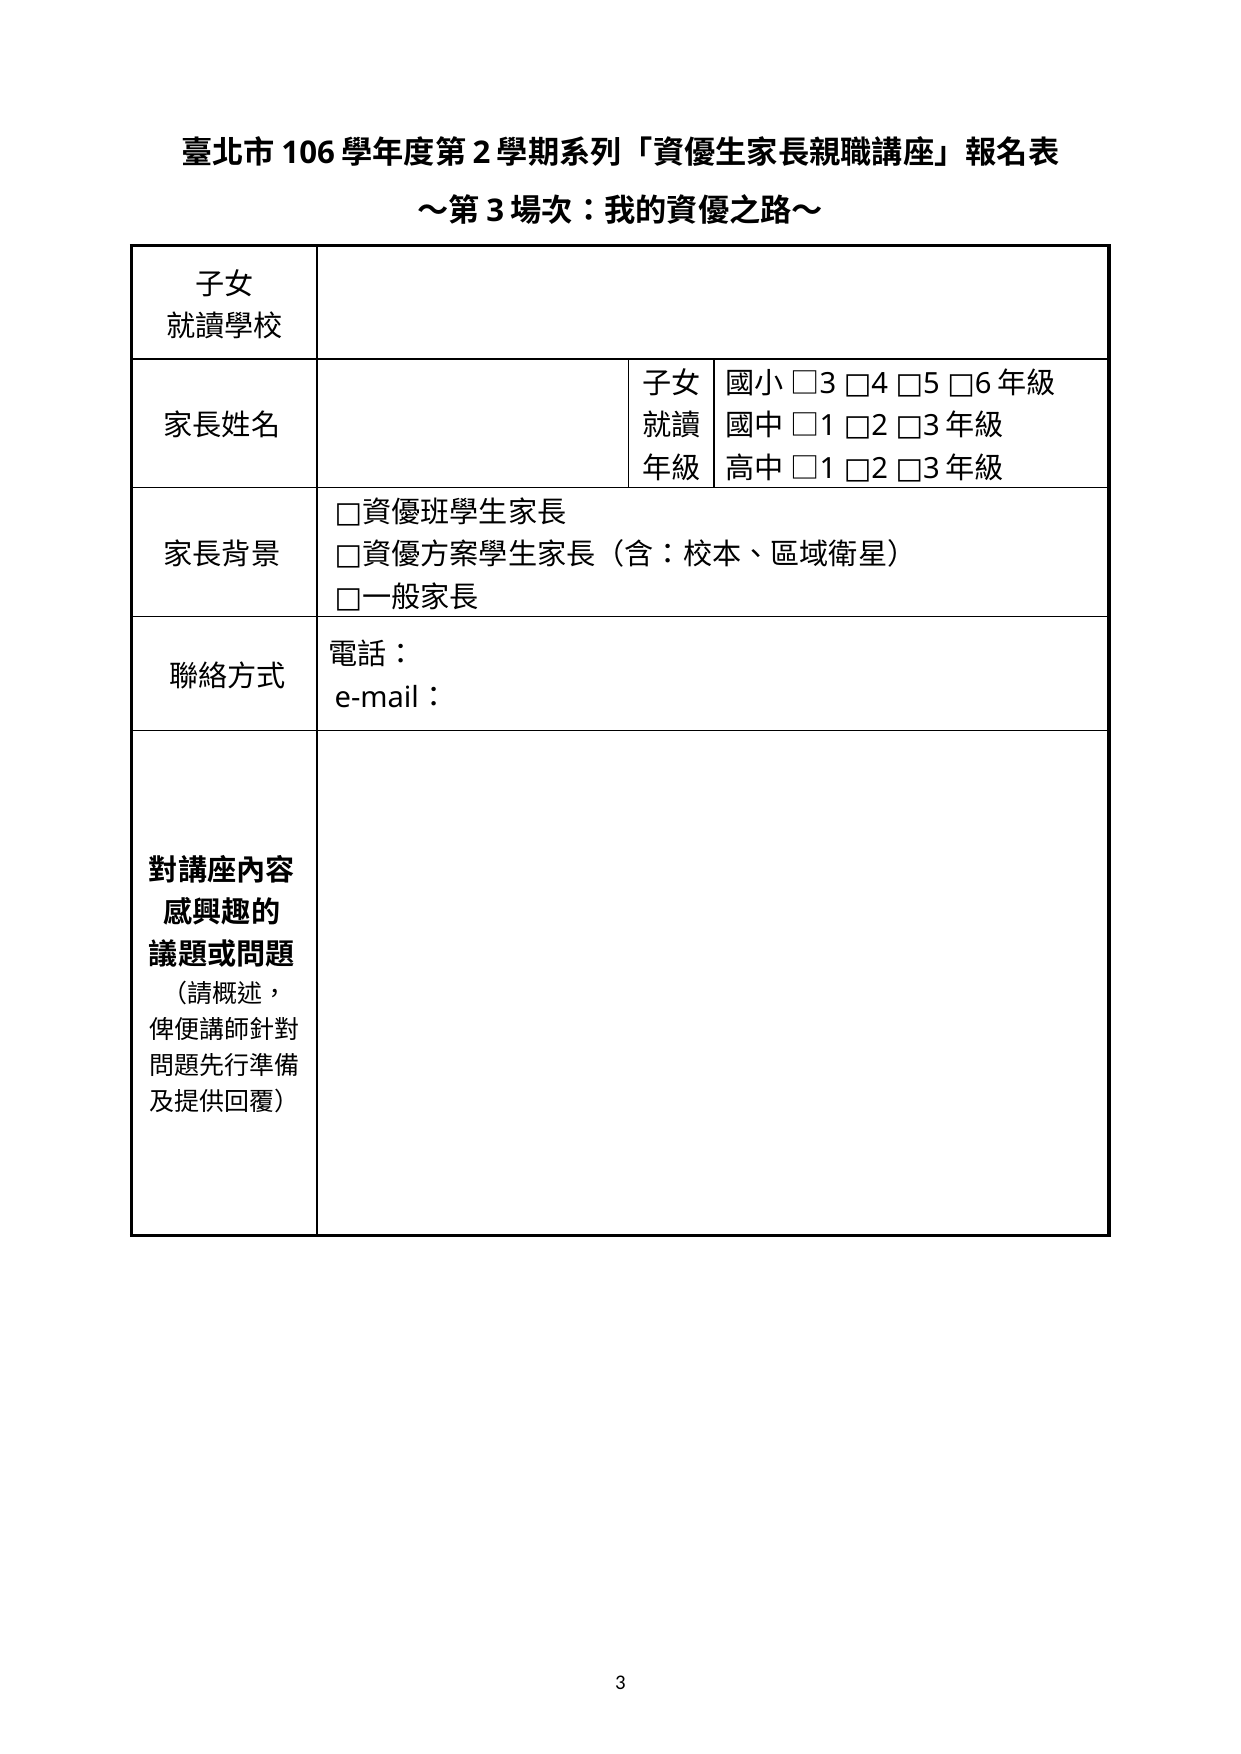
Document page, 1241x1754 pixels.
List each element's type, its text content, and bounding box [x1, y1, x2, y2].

table_cell 聯絡方式 [133, 617, 316, 729]
text ～第3場次：我的資優之路～ [118, 186, 1122, 231]
table_cell 家長背景 [133, 488, 316, 616]
table_cell 子女 就讀 年級 [629, 360, 713, 487]
table_cell 對講座內容 感興趣的 議題或問題 （請概述， 俾便講師針對問題先行準備及提供回覆） [133, 731, 316, 1233]
text 臺北市106學年度第2學期系列「資優生家長親職講座」報名表 [118, 127, 1122, 172]
table_cell [318, 731, 1107, 1233]
table_cell [318, 360, 628, 487]
table_cell □資優班學生家長 □資優方案學生家長（含：校本、區域衛星） □一般家長 [318, 488, 1107, 616]
table_header 子女 就讀學校 [133, 247, 316, 358]
table_cell 家長姓名 [133, 360, 316, 487]
table_header [318, 247, 1107, 358]
table_cell 國小 □3 □4 □5 □6年級 國中 □1 □2 □3年級 高中 □1 □2 □3年級 [715, 360, 1107, 487]
table_cell 電話： e-mail： [318, 617, 1107, 729]
